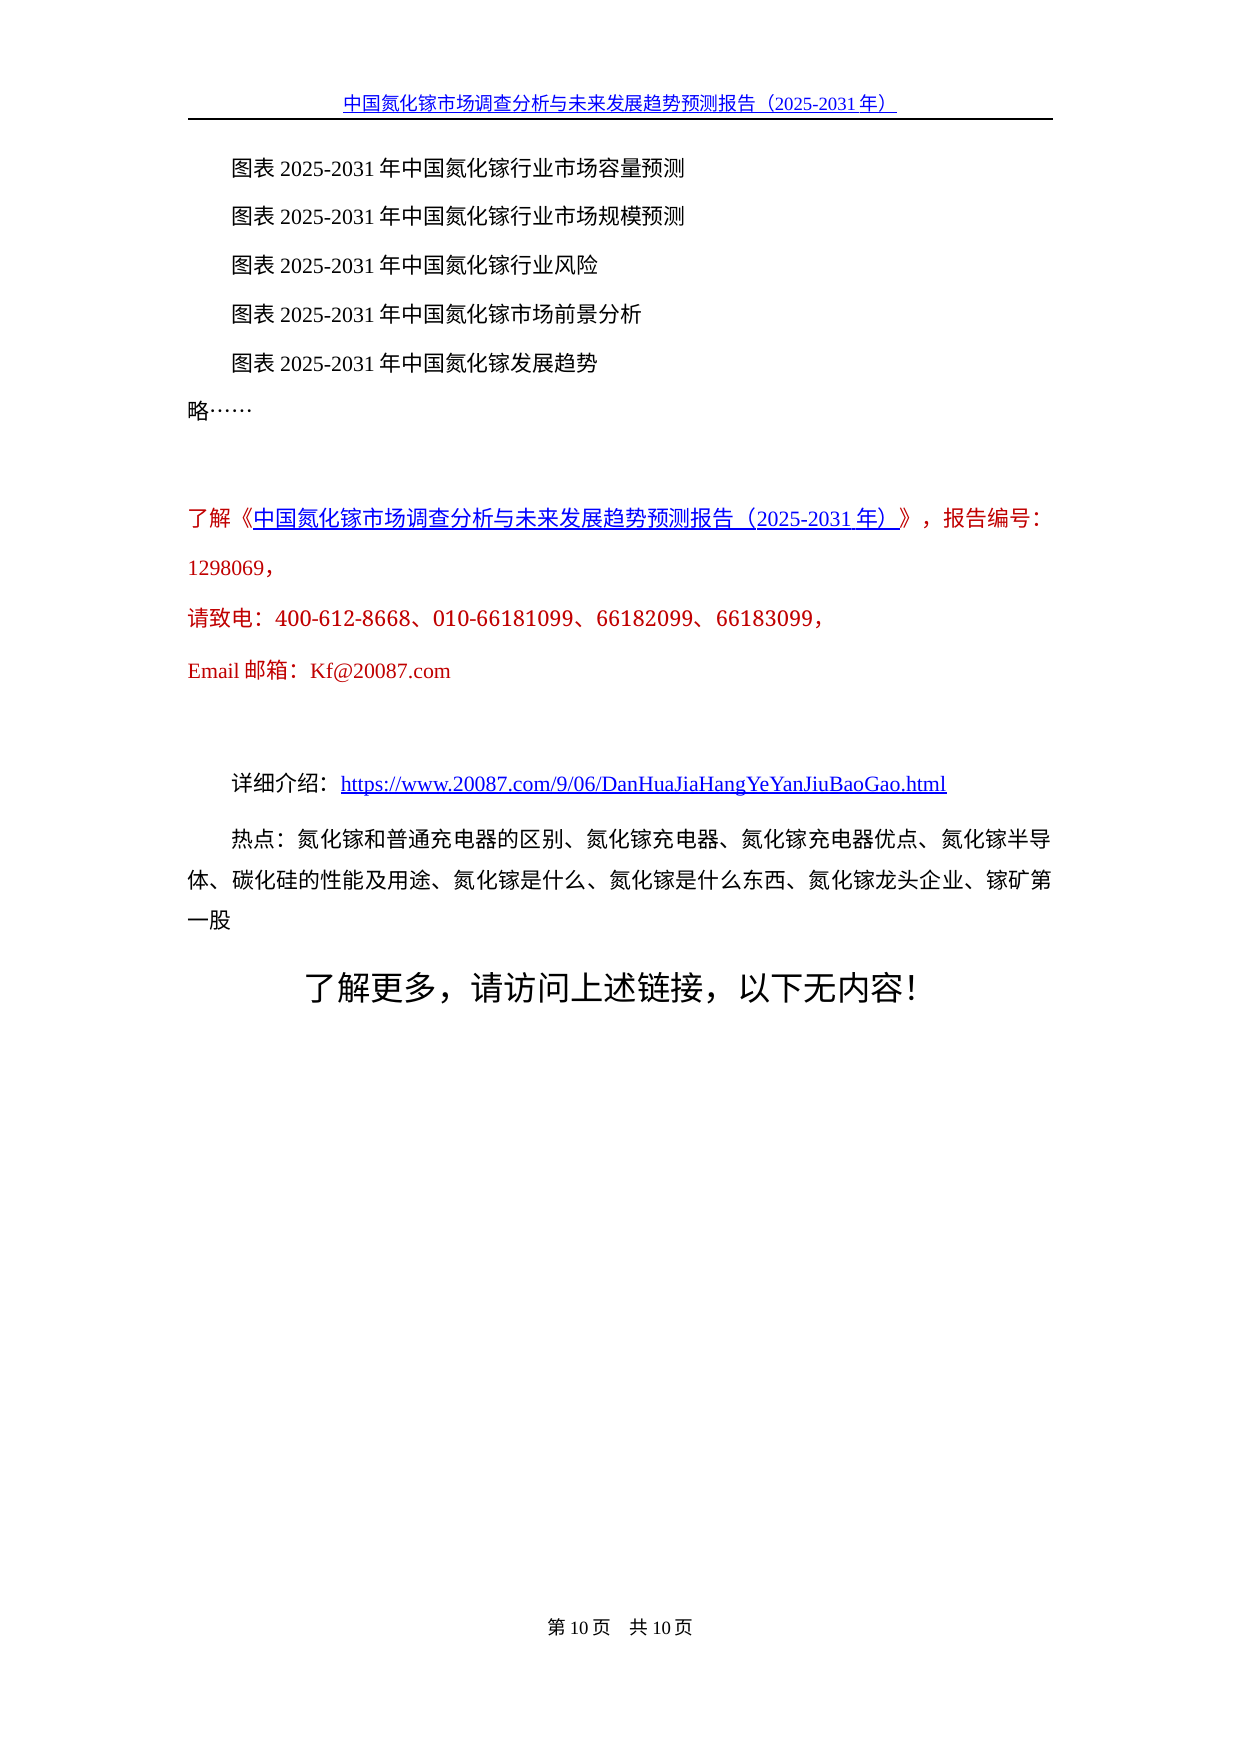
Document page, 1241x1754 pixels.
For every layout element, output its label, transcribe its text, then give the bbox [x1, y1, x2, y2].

text 请致电：400-612-8668、010-66181099、66182099、66183099， [187, 601, 1053, 633]
text Email邮箱：Kf@20087.com [187, 652, 1053, 685]
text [187, 150, 1053, 426]
text 热点：氮化镓和普通充电器的区别、氮化镓充电器、氮化镓充电器优点、氮化镓半导体、碳化硅的性能及用途、氮化镓是什么、氮化镓是什么东西、氮化镓龙头企业、镓矿第一股 [187, 822, 1053, 936]
text 详细介绍：https://www.20087.com/9/06/DanHuaJiaHangYeYanJiuBaoGao.html [187, 765, 1053, 798]
title 了解更多，请访问上述链接，以下无内容！ [187, 953, 1053, 1018]
text 了解《中国氮化镓市场调查分析与未来发展趋势预测报告（2025-2031年）》，报告编号：1298069， [187, 500, 1053, 582]
